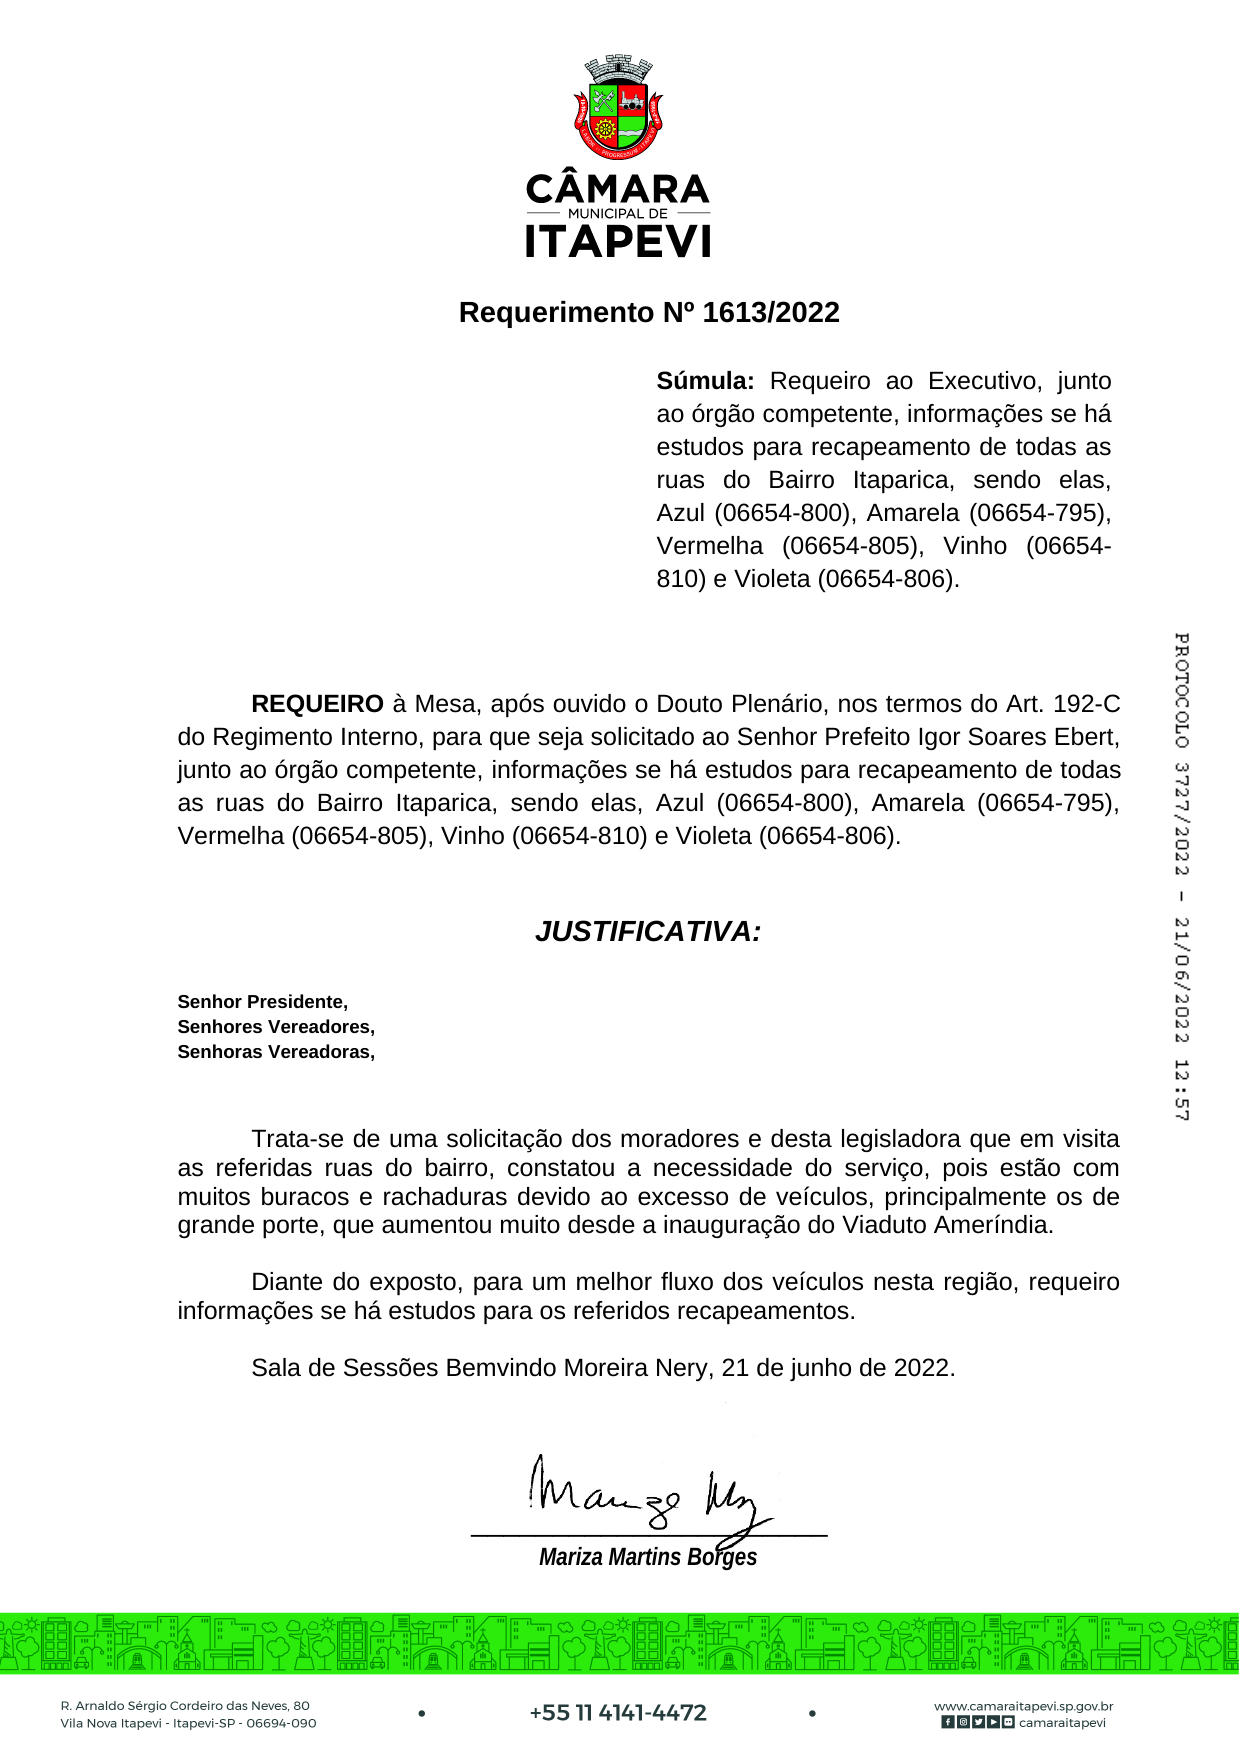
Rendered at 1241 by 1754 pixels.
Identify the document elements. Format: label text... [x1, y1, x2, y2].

text Sala de Sessões Bemvindo Moreira Nery, 21 de junho de 2022. [177, 1353, 1122, 1382]
text Diante do exposto, para um melhor fluxo dos veículos nesta região, requeiro informações se há estudos para os referidos recapeamentos. [177, 1267, 1122, 1324]
text Requerimento Nº 1613/2022 [177, 295, 1122, 329]
text Senhor Presidente, [177, 991, 1122, 1013]
text ______________________ [177, 1504, 1122, 1537]
text JUSTIFICATIVA: [177, 914, 1122, 947]
text Senhoras Vereadoras, [177, 1041, 1122, 1062]
text Senhores Vereadores, [177, 1016, 1122, 1037]
text Mariza Martins Borges [177, 1542, 1122, 1571]
picture [0, 0, 1239, 1754]
text Trata-se de uma solicitação dos moradores e desta legisladora que em visita as referidas ruas do bairro, constatou a necessidade do serviço, pois estão com muitos buracos e rachaduras devido ao excesso de veículos, principalmente os de grande porte, que aumentou muito desde a inauguração do Viaduto Ameríndia. [177, 1124, 1122, 1239]
text REQUEIRO à Mesa, após ouvido o Douto Plenário, nos termos do Art. 192-C do Regimento Interno, para que seja solicitado ao Senhor Prefeito Igor Soares Ebert, junto ao órgão competente, informações se há estudos para recapeamento de todas as ruas do Bairro Itaparica, sendo elas, Azul (06654-800), Amarela (06654-795), Vermelha (06654-805), Vinho (06654-810) e Violeta (06654-806). [177, 689, 1122, 850]
